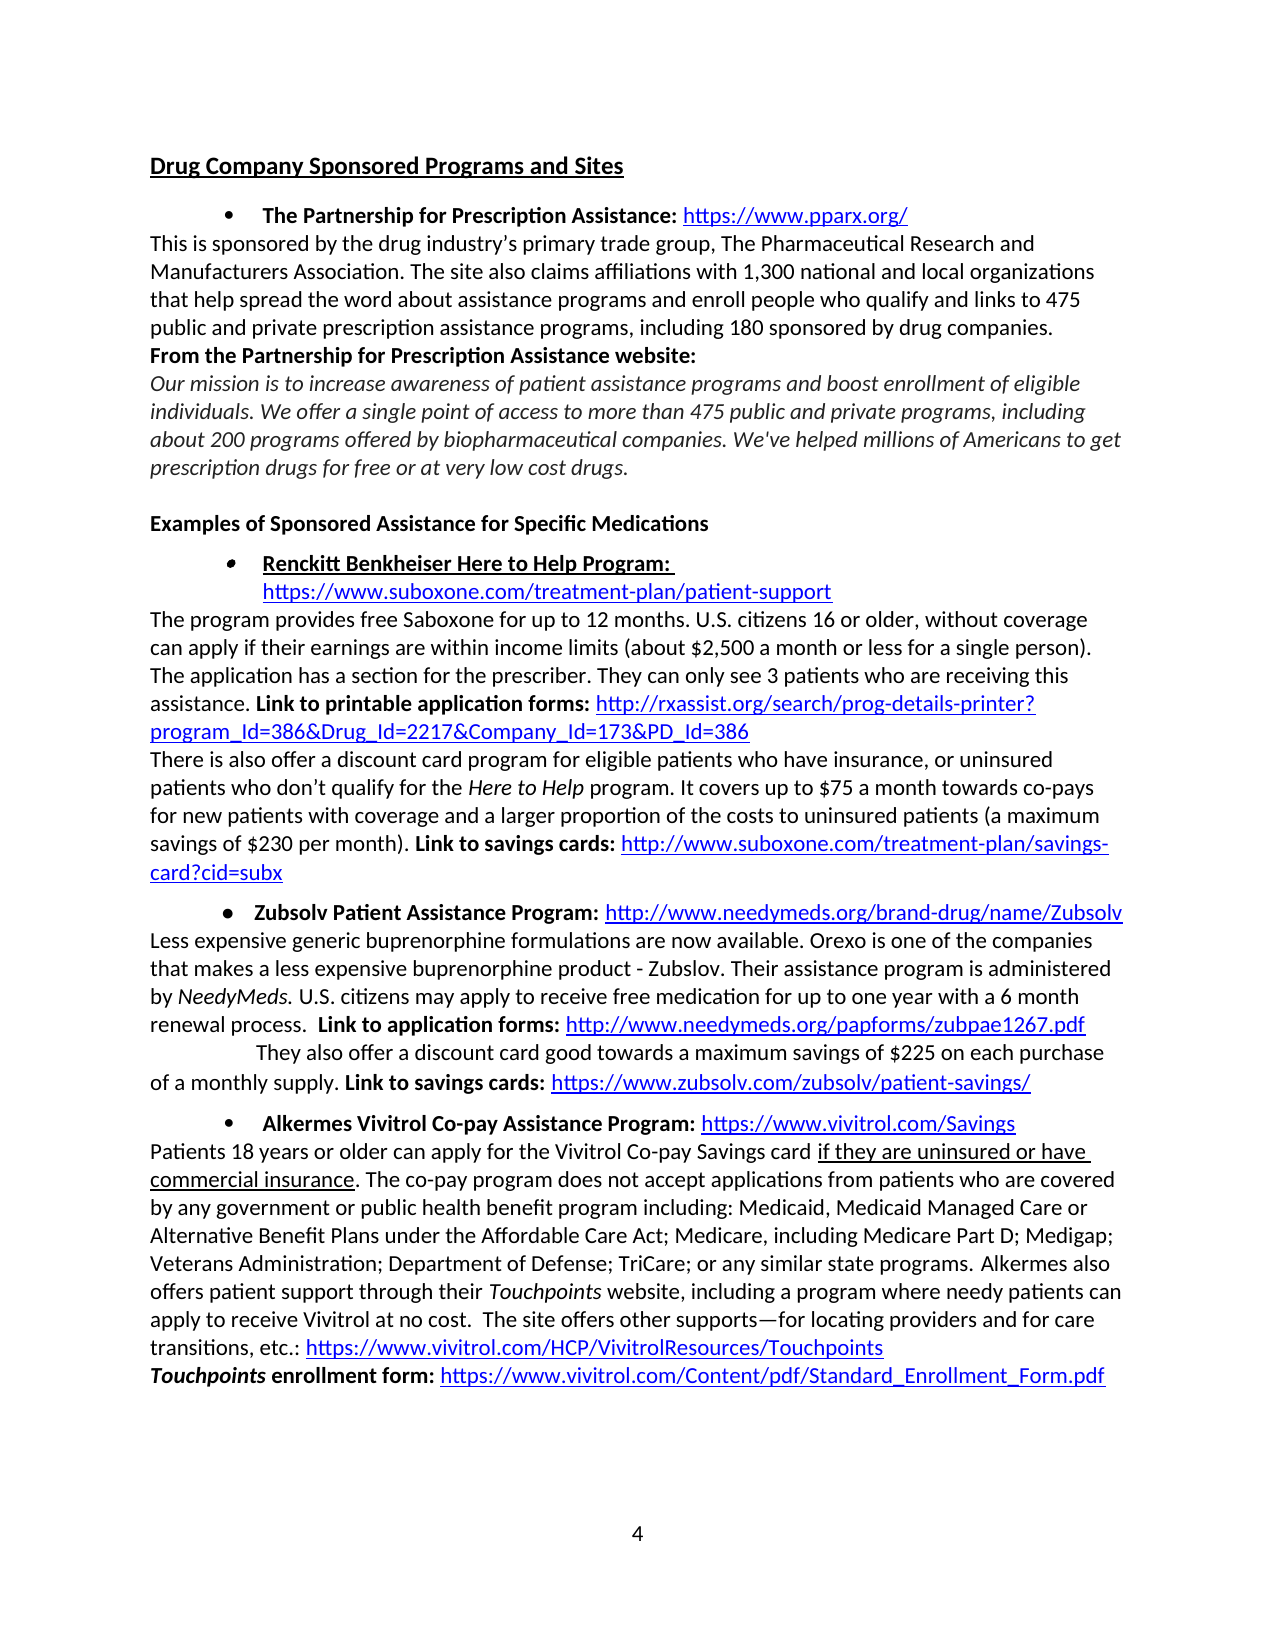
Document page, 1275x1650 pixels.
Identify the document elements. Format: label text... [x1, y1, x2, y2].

text • Zubsolv Patient Assistance Program: http://www.needymeds.org/brand-drug/name/Zubsolv Less expensive generic buprenorphine formulations are now available. Orexo is one of the companies that makes a less expensive buprenorphine product - Zubslov. Their assistance program is administered by NeedyMeds. U.S. citizens may apply to receive free medication for up to one year with a 6 month renewal process. Link to application forms: http://www.needymeds.org/papforms/zubpae1267.pdf They also offer a discount card good towards a maximum savings of $225 on each purchase of a monthly supply. Link to savings cards: https://www.zubsolv.com/zubsolv/patient-savings/ [150, 898, 1125, 1097]
text Touchpoints enrollment form: https://www.vivitrol.com/Content/pdf/Standard_Enrollment_Form.pdf [150, 1361, 1125, 1389]
text From the Partnership for Prescription Assistance website: [150, 341, 1125, 369]
list Renckitt Benkheiser Here to Help Program: https://www.suboxone.com/treatment-plan/patient-support [225, 549, 1125, 605]
text Patients 18 years or older can apply for the Vivitrol Co-pay Savings card if they are uninsured or have commercial insurance. The co-pay program does not accept applications from patients who are covered by any government or public health benefit program including: Medicaid, Medicaid Managed Care or Alternative Benefit Plans under the Affordable Care Act; Medicare, including Medicare Part D; Medigap; Veterans Administration; Department of Defense; TriCare; or any similar state programs. Alkermes also offers patient support through their Touchpoints website, including a program where needy patients can apply to receive Vivitrol at no cost. The site offers other supports—for locating providers and for care transitions, etc.: https://www.vivitrol.com/HCP/VivitrolResources/Touchpoints [150, 1137, 1125, 1361]
text The program provides free Saboxone for up to 12 months. U.S. citizens 16 or older, without coverage can apply if their earnings are within income limits (about $2,500 a month or less for a single person). The application has a section for the prescriber. They can only see 3 patients who are receiving this assistance. Link to printable application forms: http://rxassist.org/search/prog-details-printer?program_Id=386&Drug_Id=2217&Company_Id=173&PD_Id=386 [150, 605, 1125, 746]
text Examples of Sponsored Assistance for Specific Medications [150, 509, 1125, 537]
text Our mission is to increase awareness of patient assistance programs and boost enrollment of eligible individuals. We offer a single point of access to more than 475 public and private programs, including about 200 programs offered by biopharmaceutical companies. We've helped millions of Americans to get prescription drugs for free or at very low cost drugs. [150, 369, 1125, 481]
list Drug Company Sponsored Programs and Sites [150, 150, 1125, 181]
text This is sponsored by the drug industry’s primary trade group, The Pharmaceutical Research and Manufacturers Association. The site also claims affiliations with 1,300 national and local organizations that help spread the word about assistance programs and enroll people who qualify and links to 475 public and private prescription assistance programs, including 180 sponsored by drug companies. [150, 229, 1125, 341]
text There is also offer a discount card program for eligible patients who have insurance, or uninsured patients who don’t qualify for the Here to Help program. It covers up to $75 a month towards co-pays for new patients with coverage and a larger proportion of the costs to uninsured patients (a maximum savings of $230 per month). Link to savings cards: http://www.suboxone.com/treatment-plan/savings-card?cid=subx [150, 746, 1125, 886]
list The Partnership for Prescription Assistance: https://www.pparx.org/ [225, 201, 1125, 229]
list Alkermes Vivitrol Co-pay Assistance Program: https://www.vivitrol.com/Savings [225, 1109, 1125, 1137]
